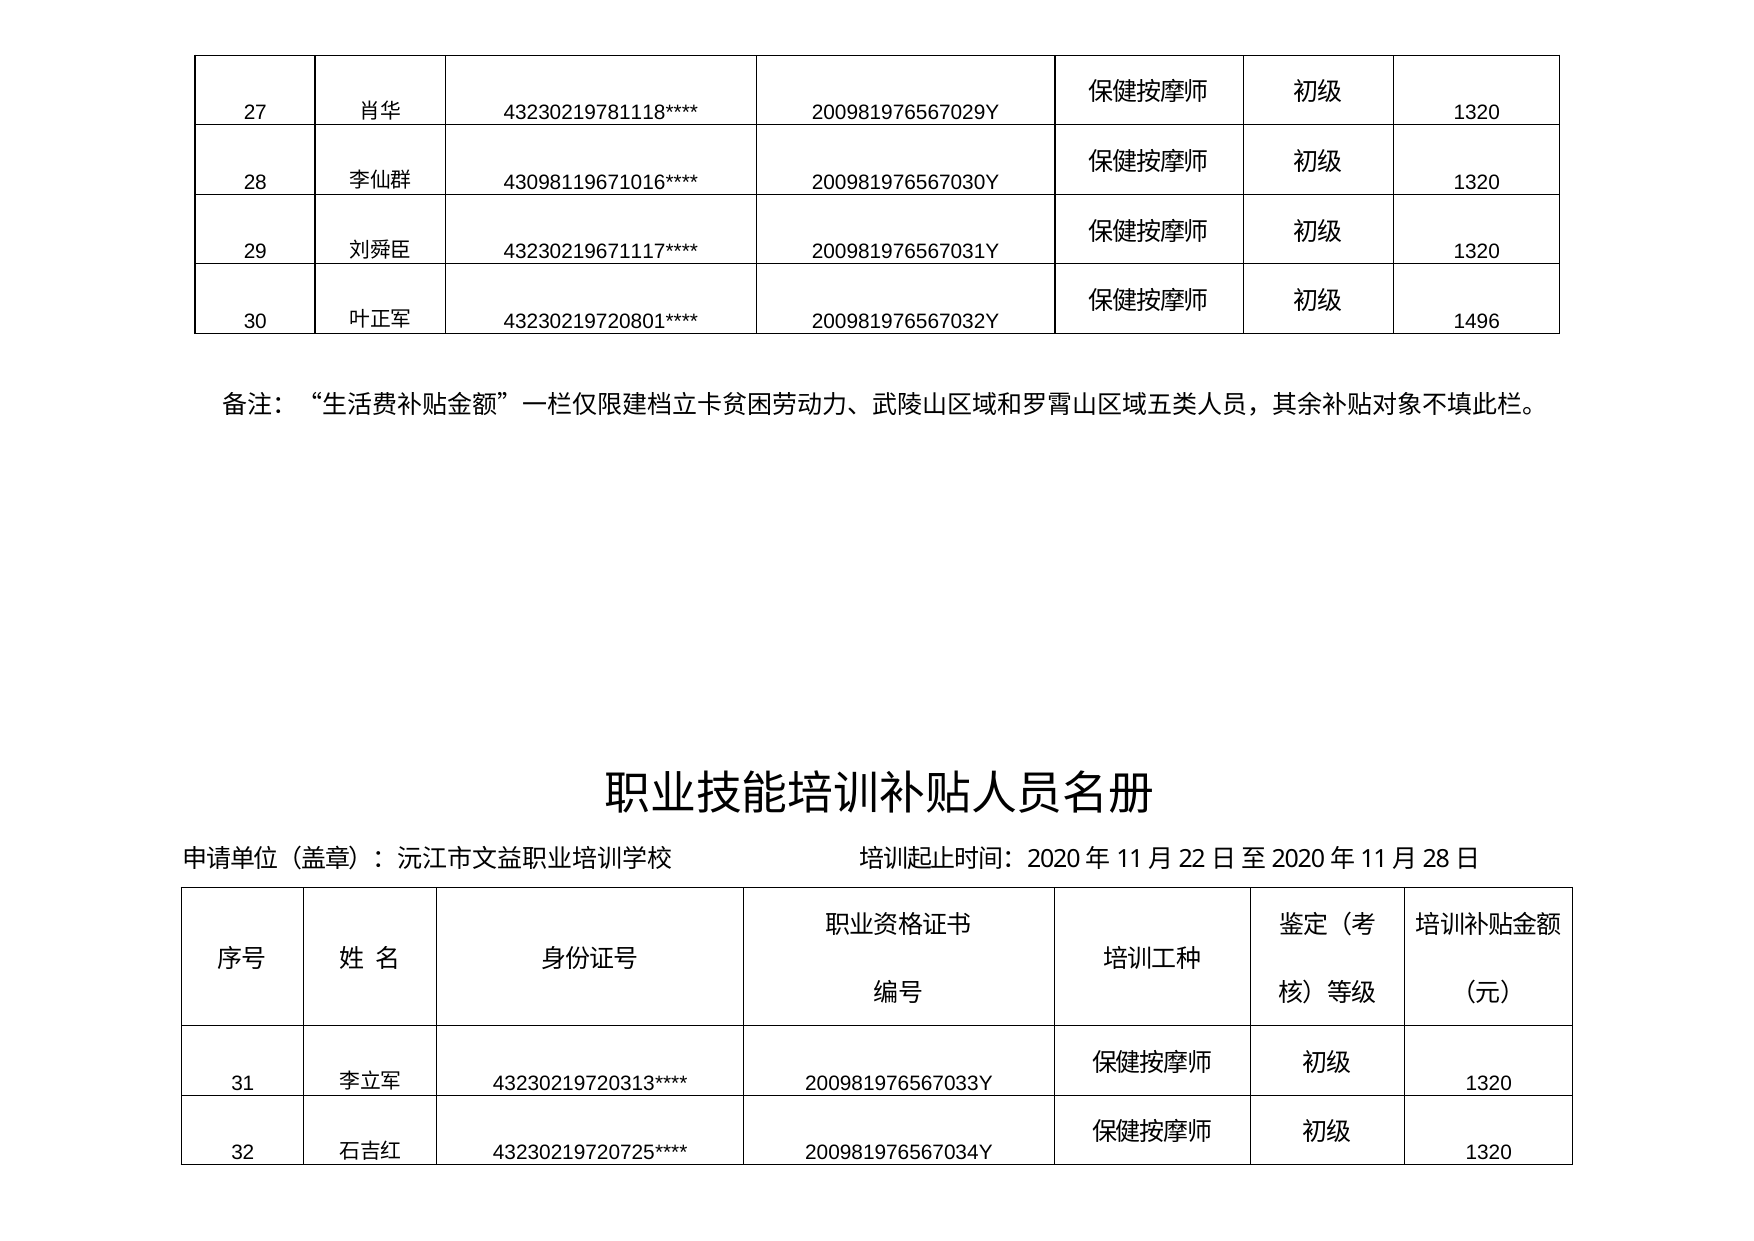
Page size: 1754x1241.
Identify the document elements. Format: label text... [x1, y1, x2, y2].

table_header 鉴定（考核）等级 [1251, 888, 1404, 1025]
table_cell 叶正军 [316, 264, 445, 333]
table_header 姓 名 [304, 888, 436, 1025]
table_cell 保健按摩师 [1056, 264, 1243, 333]
table_cell 1320 [1405, 1096, 1572, 1164]
table_cell 43230219720313**** [437, 1026, 743, 1094]
table_cell 1496 [1394, 264, 1559, 333]
table_cell 1320 [1405, 1026, 1572, 1094]
table_cell 初级 [1244, 56, 1393, 124]
table_header 身份证号 [437, 888, 743, 1025]
table_cell 初级 [1244, 125, 1393, 194]
table_cell 27 [196, 56, 314, 124]
table_cell 初级 [1244, 264, 1393, 333]
table_cell 初级 [1251, 1026, 1404, 1094]
table_cell 43098119671016**** [446, 125, 756, 194]
table_cell 保健按摩师 [1056, 195, 1243, 263]
table_cell 保健按摩师 [1055, 1026, 1250, 1094]
table_cell 刘舜臣 [316, 195, 445, 263]
table_cell 保健按摩师 [1056, 56, 1243, 124]
table_cell 31 [182, 1026, 303, 1094]
table_cell 30 [196, 264, 314, 333]
table_cell 石吉红 [304, 1096, 436, 1164]
table_cell 200981976567033Y [744, 1026, 1054, 1094]
table_cell 43230219720801**** [446, 264, 756, 333]
table_cell 200981976567032Y [757, 264, 1054, 333]
text 备注：“生活费补贴金额”一栏仅限建档立卡贫困劳动力、武陵山区域和罗霄山区域五类人员，其余补贴对象不填此栏。 [47, 368, 1707, 437]
table_cell 保健按摩师 [1055, 1096, 1250, 1164]
table_cell 1320 [1394, 195, 1559, 263]
table_cell 200981976567030Y [757, 125, 1054, 194]
table_cell 32 [182, 1096, 303, 1164]
table_cell 200981976567029Y [757, 56, 1054, 124]
table_header 培训工种 [1055, 888, 1250, 1025]
table_header 培训补贴金额（元） [1405, 888, 1572, 1025]
text 申请单位（盖章）：沅江市文益职业培训学校 培训起止时间：2020年 11月22日 至2020 年11月28日 [47, 821, 1707, 879]
table_cell 1320 [1394, 56, 1559, 124]
table_cell 43230219671117**** [446, 195, 756, 263]
table_cell 43230219781118**** [446, 56, 756, 124]
table_cell 28 [196, 125, 314, 194]
table_cell 保健按摩师 [1056, 125, 1243, 194]
table_cell 200981976567031Y [757, 195, 1054, 263]
table_cell 初级 [1244, 195, 1393, 263]
table_header 职业资格证书 编号 [744, 888, 1054, 1025]
table_cell 29 [196, 195, 314, 263]
table_cell 李仙群 [316, 125, 445, 194]
table_cell 200981976567034Y [744, 1096, 1054, 1164]
table_cell 李立军 [304, 1026, 436, 1094]
table_cell 肖华 [316, 56, 445, 124]
table_header 序号 [182, 888, 303, 1025]
table_cell 43230219720725**** [437, 1096, 743, 1164]
table_cell 1320 [1394, 125, 1559, 194]
text 职业技能培训补贴人员名册 [39, 763, 1707, 821]
table_cell 初级 [1251, 1096, 1404, 1164]
